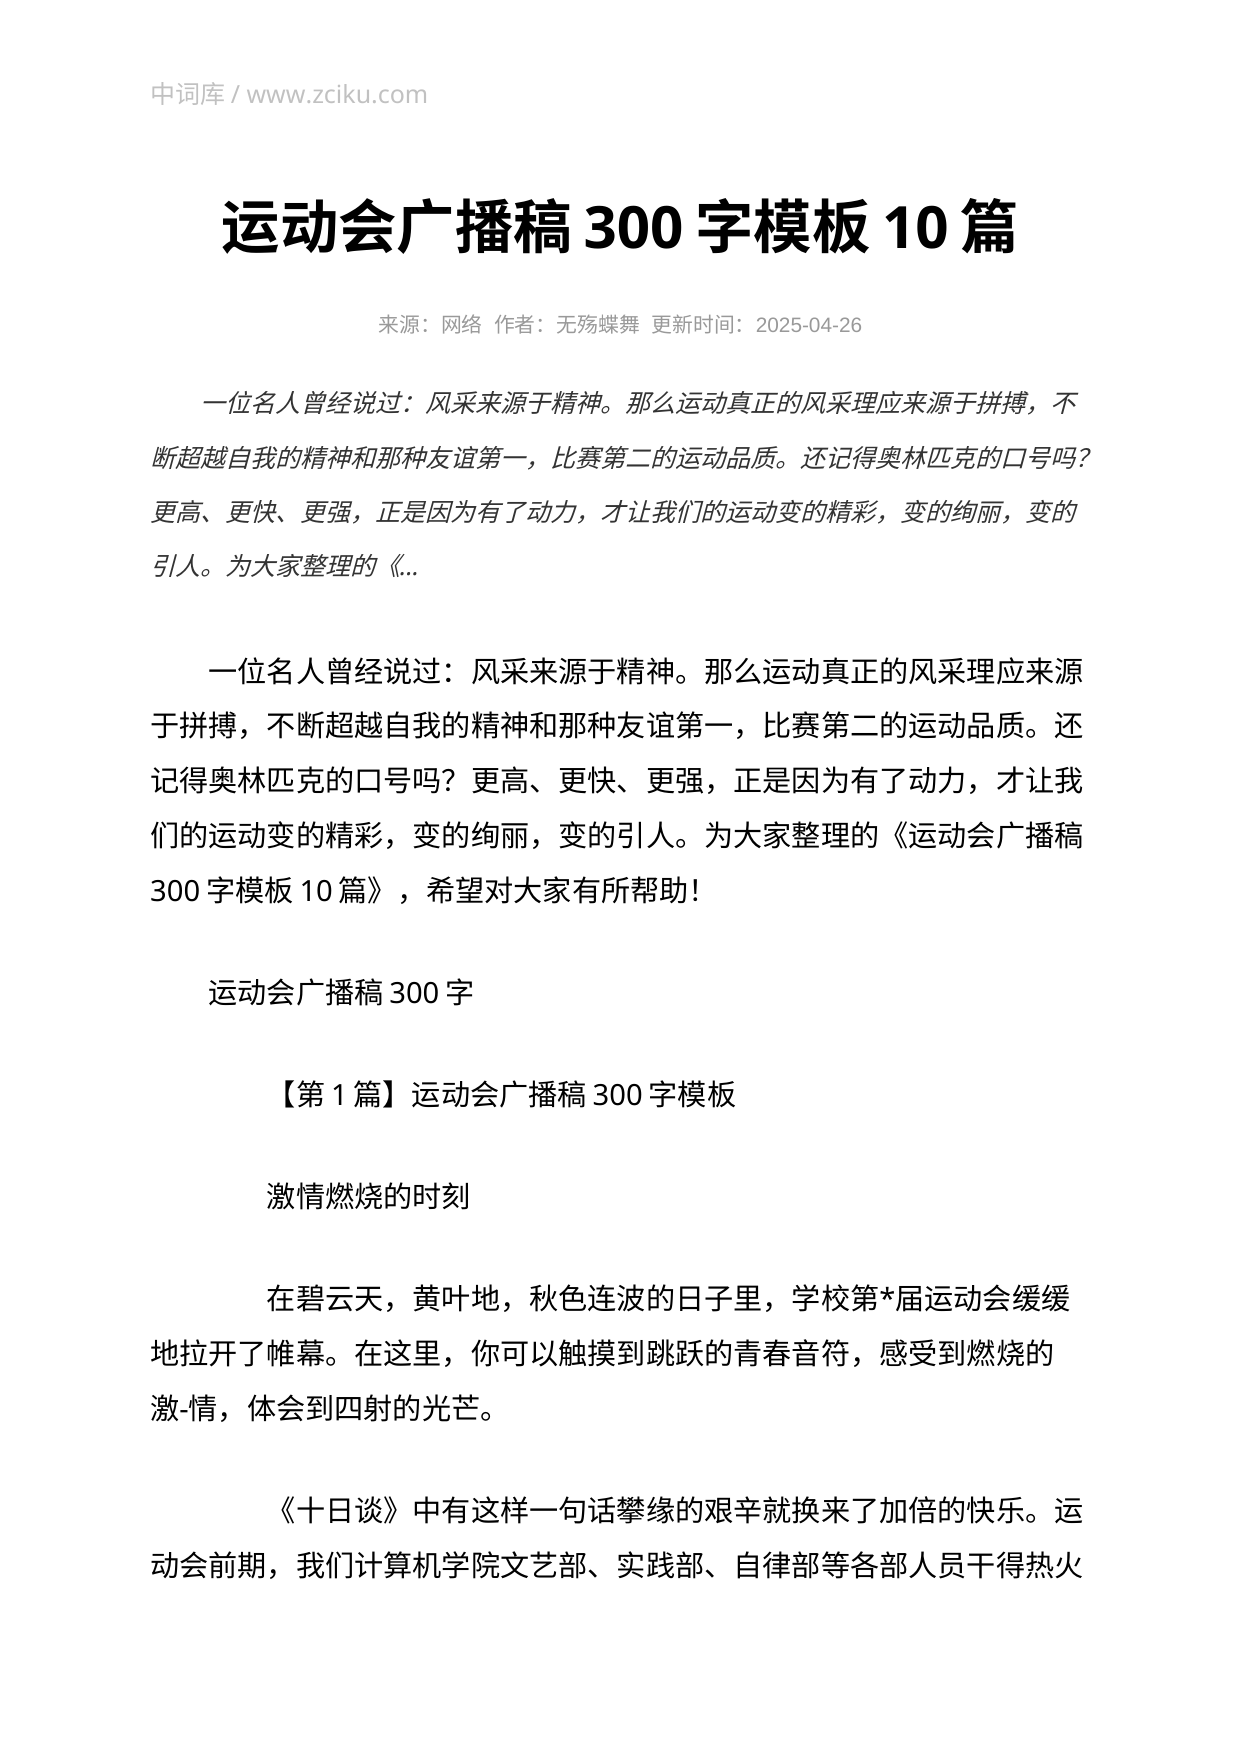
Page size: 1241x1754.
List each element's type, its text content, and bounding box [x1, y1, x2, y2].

text 来源：网络 作者：无殇蝶舞 更新时间：2025-04-26 [150, 313, 1090, 337]
text 一位名人曾经说过：风采来源于精神。那么运动真正的风采理应来源于拼搏，不断超越自我的精神和那种友谊第一，比赛第二的运动品质。还记得奥林匹克的口号吗？更高、更快、更强，正是因为有了动力，才让我们的运动变的精彩，变的绚丽，变的引人。为大家整理的《... [150, 384, 1090, 583]
text 【第1篇】运动会广播稿300字模板 [150, 1072, 1090, 1114]
text 一位名人曾经说过：风采来源于精神。那么运动真正的风采理应来源于拼搏，不断超越自我的精神和那种友谊第一，比赛第二的运动品质。还记得奥林匹克的口号吗？更高、更快、更强，正是因为有了动力，才让我们的运动变的精彩，变的绚丽，变的引人。为大家整理的《运动会广播稿300字模板10篇》，希望对大家有所帮助！ [150, 648, 1090, 910]
subtitle 运动会广播稿300字模板10篇 [150, 181, 1090, 266]
text 在碧云天，黄叶地，秋色连波的日子里，学校第*届运动会缓缓地拉开了帷幕。在这里，你可以触摸到跳跃的青春音符，感受到燃烧的激-情，体会到四射的光芒。 [150, 1275, 1090, 1428]
text 运动会广播稿300字 [150, 970, 1090, 1012]
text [150, 1487, 1090, 1584]
text 激情燃烧的时刻 [150, 1174, 1090, 1216]
